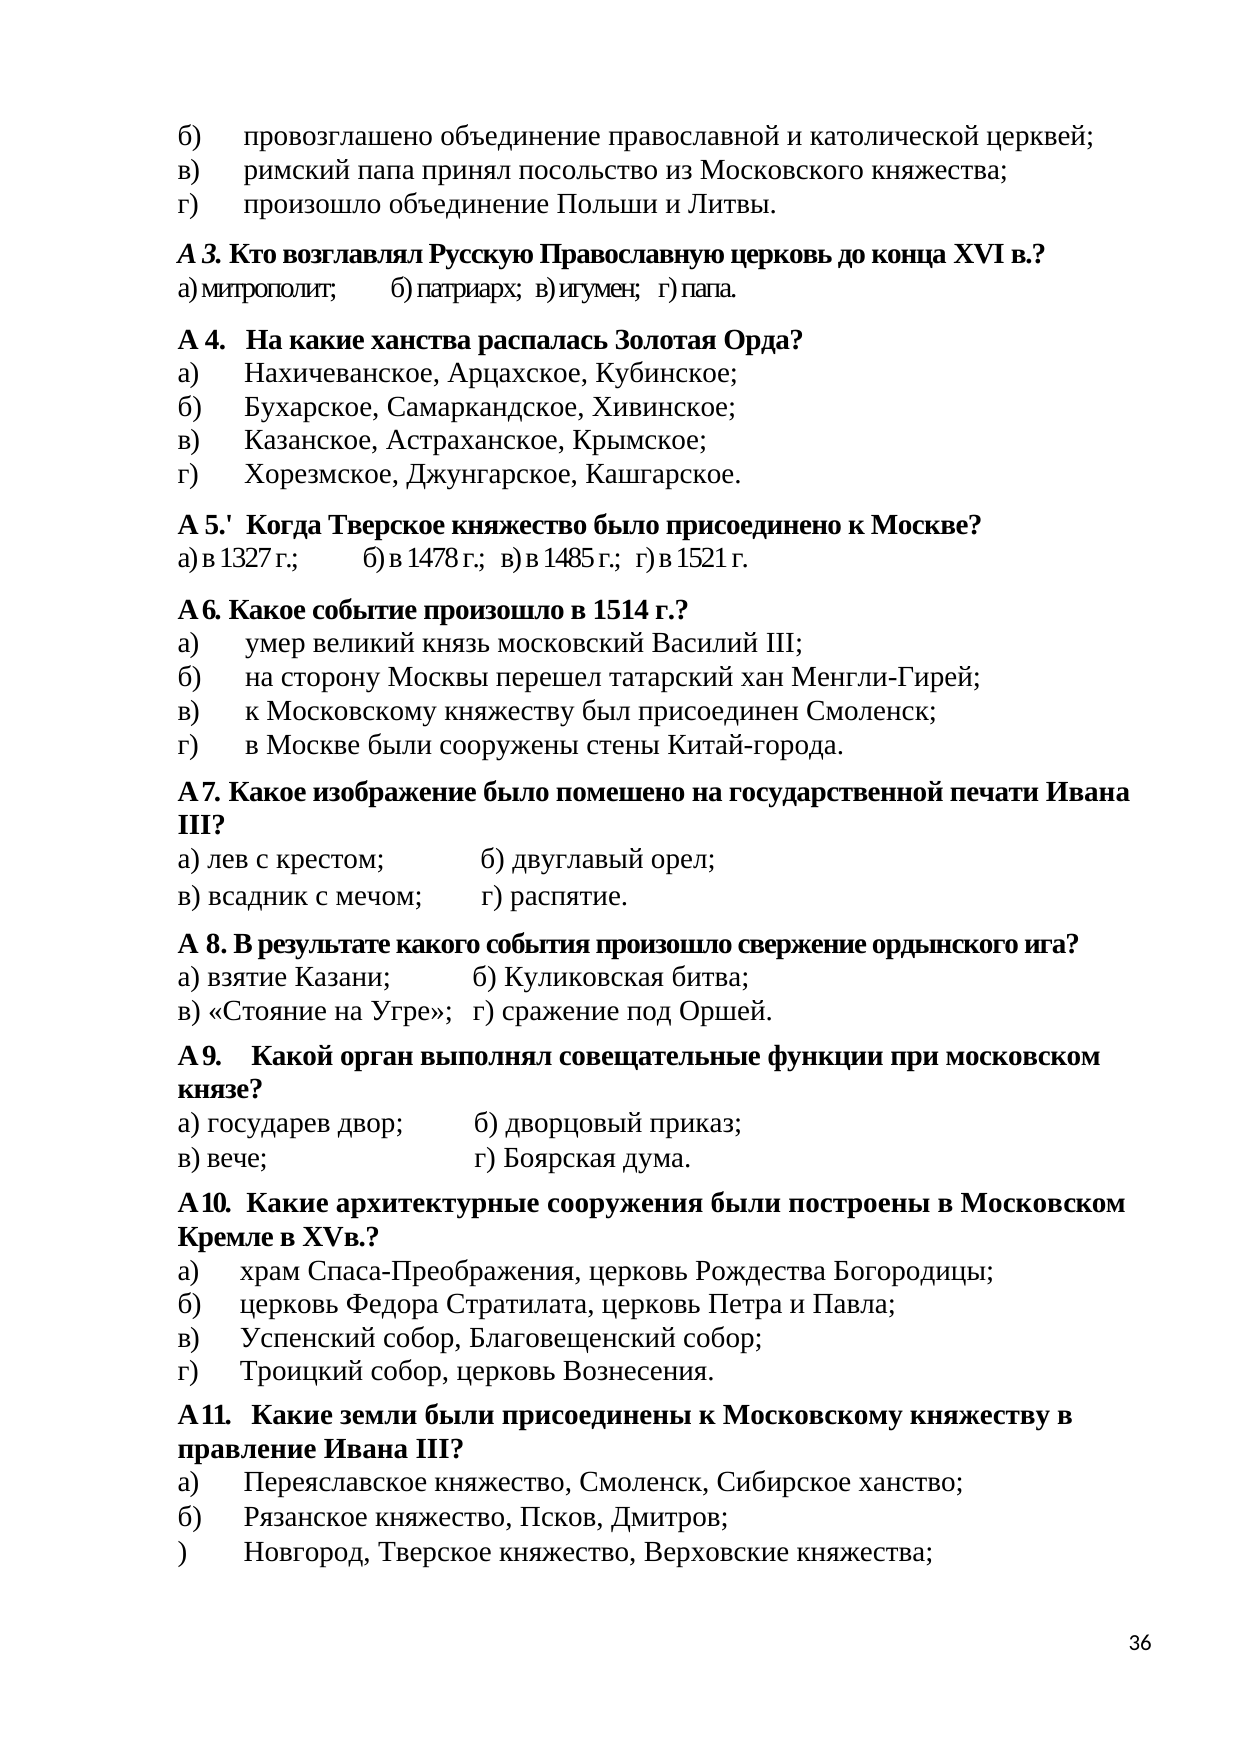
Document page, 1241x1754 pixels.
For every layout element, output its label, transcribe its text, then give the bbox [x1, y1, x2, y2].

text г) Троицкий собор, церковь Вознесения. [177, 1353, 1152, 1387]
text в) Успенский собор, Благовещенский собор; [177, 1320, 1152, 1353]
text А 9. Какой орган выполнял совещательные функции при московском князе? [177, 1038, 1152, 1105]
text а) храм Спаса-Преображения, церковь Рождества Богородицы; [177, 1253, 1152, 1286]
text а) умер великий князь московский Василий III; [177, 625, 1152, 659]
text в) «Стояние на Угре»; г) сражение под Оршей. [177, 993, 1152, 1027]
text г) в Москве были сооружены стены Китай-города. [177, 727, 1152, 760]
text А 7. Какое изображение было помешено на государственной печати Ивана III? [177, 774, 1152, 841]
text г) произошло объединение Польши и Литвы. [177, 187, 1152, 220]
text А 10. Какие архитектурные сооружения были построены в Московском Кремле в XVв.? [177, 1186, 1152, 1253]
text в) к Московскому княжеству был присоединен Смоленск; [177, 693, 1152, 727]
text б) церковь Федора Стратилата, церковь Петра и Павла; [177, 1286, 1152, 1320]
text А 8. В результате какого события произошло свержение ордынского ига? а) взятие Казани; б) Куликовская битва; [177, 926, 1152, 993]
text А 11. Какие земли были присоединены к Московскому княжеству в правление Ивана III? [177, 1397, 1152, 1464]
text в) вече; г) Боярская дума. [177, 1140, 1152, 1173]
text б) Рязанское княжество, Псков, Дмитров; [177, 1499, 1152, 1533]
text в) Казанское, Астраханское, Крымское; [177, 422, 1152, 456]
text а) лев с крестом; б) двуглавый орел; [177, 842, 1152, 875]
text б) Бухарское, Самаркандское, Хивинское; [177, 389, 1152, 422]
text а) государев двор; б) дворцовый приказ; [177, 1105, 1152, 1138]
text в) всадник с мечом; г) распятие. [177, 878, 1152, 912]
text А 6. Какое событие произошло в 1514 г.? [177, 592, 1152, 625]
text б) на сторону Москвы перешел татарский хан Менгли-Гирей; [177, 659, 1152, 692]
text б) провозглашено объединение православной и католической церквей; [177, 118, 1152, 152]
text а) Нахичеванское, Арцахское, Кубинское; [177, 355, 1152, 389]
text А 4. На какие ханства распалась Золотая Орда? [177, 322, 1152, 355]
text а) Переяславское княжество, Смоленск, Сибирское ханство; [177, 1464, 1152, 1498]
text А 3. Кто возглавлял Русскую Православную церковь до конца XVI в.? а) митрополит; б) патриарх; в) игумен; г) папа. [177, 237, 1152, 304]
text ) Новгород, Тверское княжество, Верховские княжества; [177, 1534, 1152, 1567]
text в) римский папа принял посольство из Московского княжества; [177, 152, 1152, 186]
text А 5.' Когда Тверское княжество было присоединено к Москве? а) в 1327 г.; б) в 1478 г.; в) в 1485 г.; г) в 1521 г. [177, 507, 1104, 574]
text г) Хорезмское, Джунгарское, Кашгарское. [177, 456, 1152, 489]
